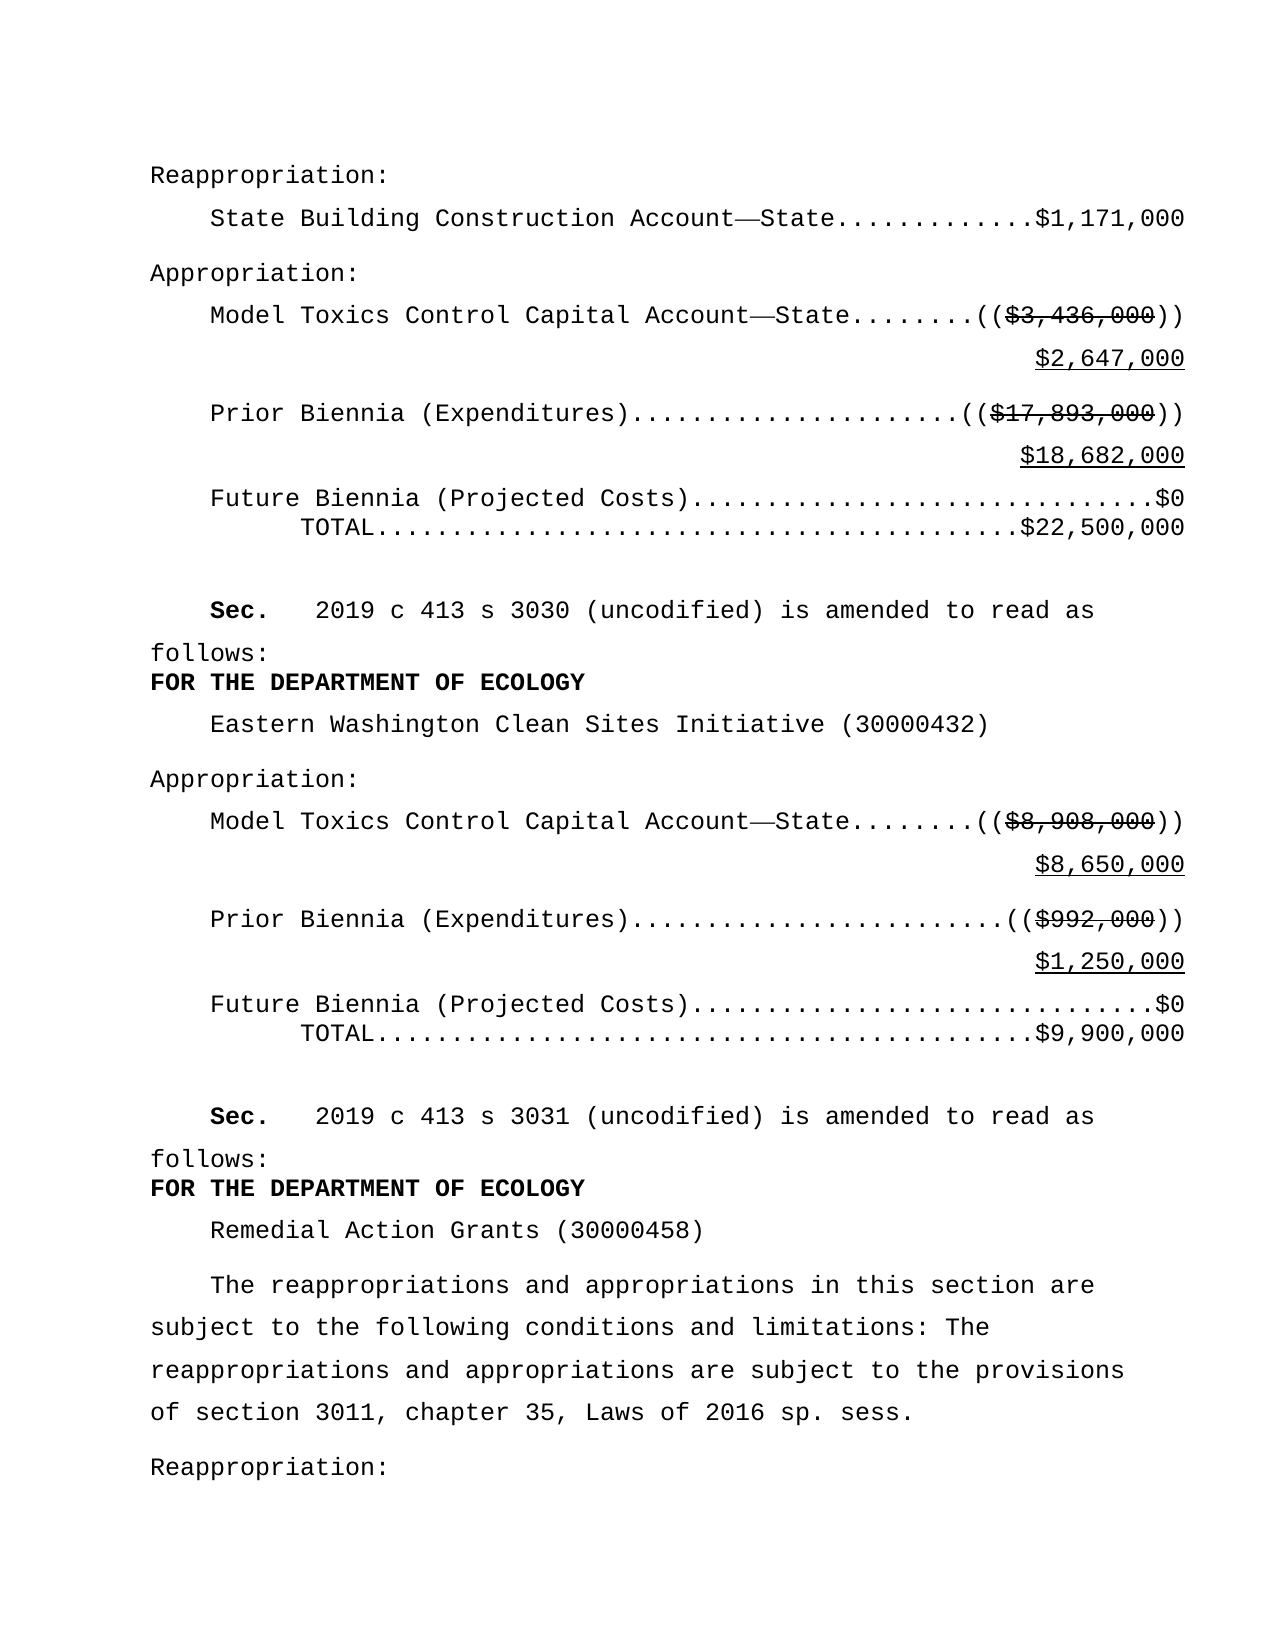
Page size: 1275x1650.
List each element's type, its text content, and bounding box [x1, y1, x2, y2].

text Appropriation: [150, 753, 1125, 796]
text $1,250,000 [150, 936, 1125, 978]
text The reappropriations and appropriations in this section are subject to the following conditions and limitations: The reappropriations and appropriations are subject to the provisions of section 3011, chapter 35, Laws of 2016 sp. sess. [150, 1259, 1125, 1429]
text Reappropriation: [150, 150, 1125, 192]
text Sec. 2019 c 413 s 3031 (uncodified) is amended to read as follows: [150, 1091, 1125, 1176]
text Future Biennia (Projected Costs) $0 [150, 472, 1125, 515]
text Model Toxics Control Capital Account—State (($8,908,000)) [150, 796, 1125, 838]
text State Building Construction Account—State $1,171,000 [150, 192, 1125, 235]
text FOR THE DEPARTMENT OF ECOLOGY [150, 670, 1125, 698]
text Prior Biennia (Expenditures) (($17,893,000)) [150, 387, 1125, 430]
text $18,682,000 [150, 430, 1125, 472]
text Reappropriation: [150, 1442, 1125, 1484]
text $2,647,000 [150, 332, 1125, 375]
text TOTAL $22,500,000 [150, 515, 1125, 543]
text Appropriation: [150, 247, 1125, 290]
text Sec. 2019 c 413 s 3030 (uncodified) is amended to read as follows: [150, 585, 1125, 670]
text $8,650,000 [150, 838, 1125, 881]
text Prior Biennia (Expenditures) (($992,000)) [150, 893, 1125, 936]
text Future Biennia (Projected Costs) $0 [150, 978, 1125, 1021]
text TOTAL $9,900,000 [150, 1021, 1125, 1049]
text Remedial Action Grants (30000458) [150, 1204, 1125, 1247]
text Eastern Washington Clean Sites Initiative (30000432) [150, 698, 1125, 741]
text Model Toxics Control Capital Account—State (($3,436,000)) [150, 290, 1125, 332]
text FOR THE DEPARTMENT OF ECOLOGY [150, 1176, 1125, 1204]
